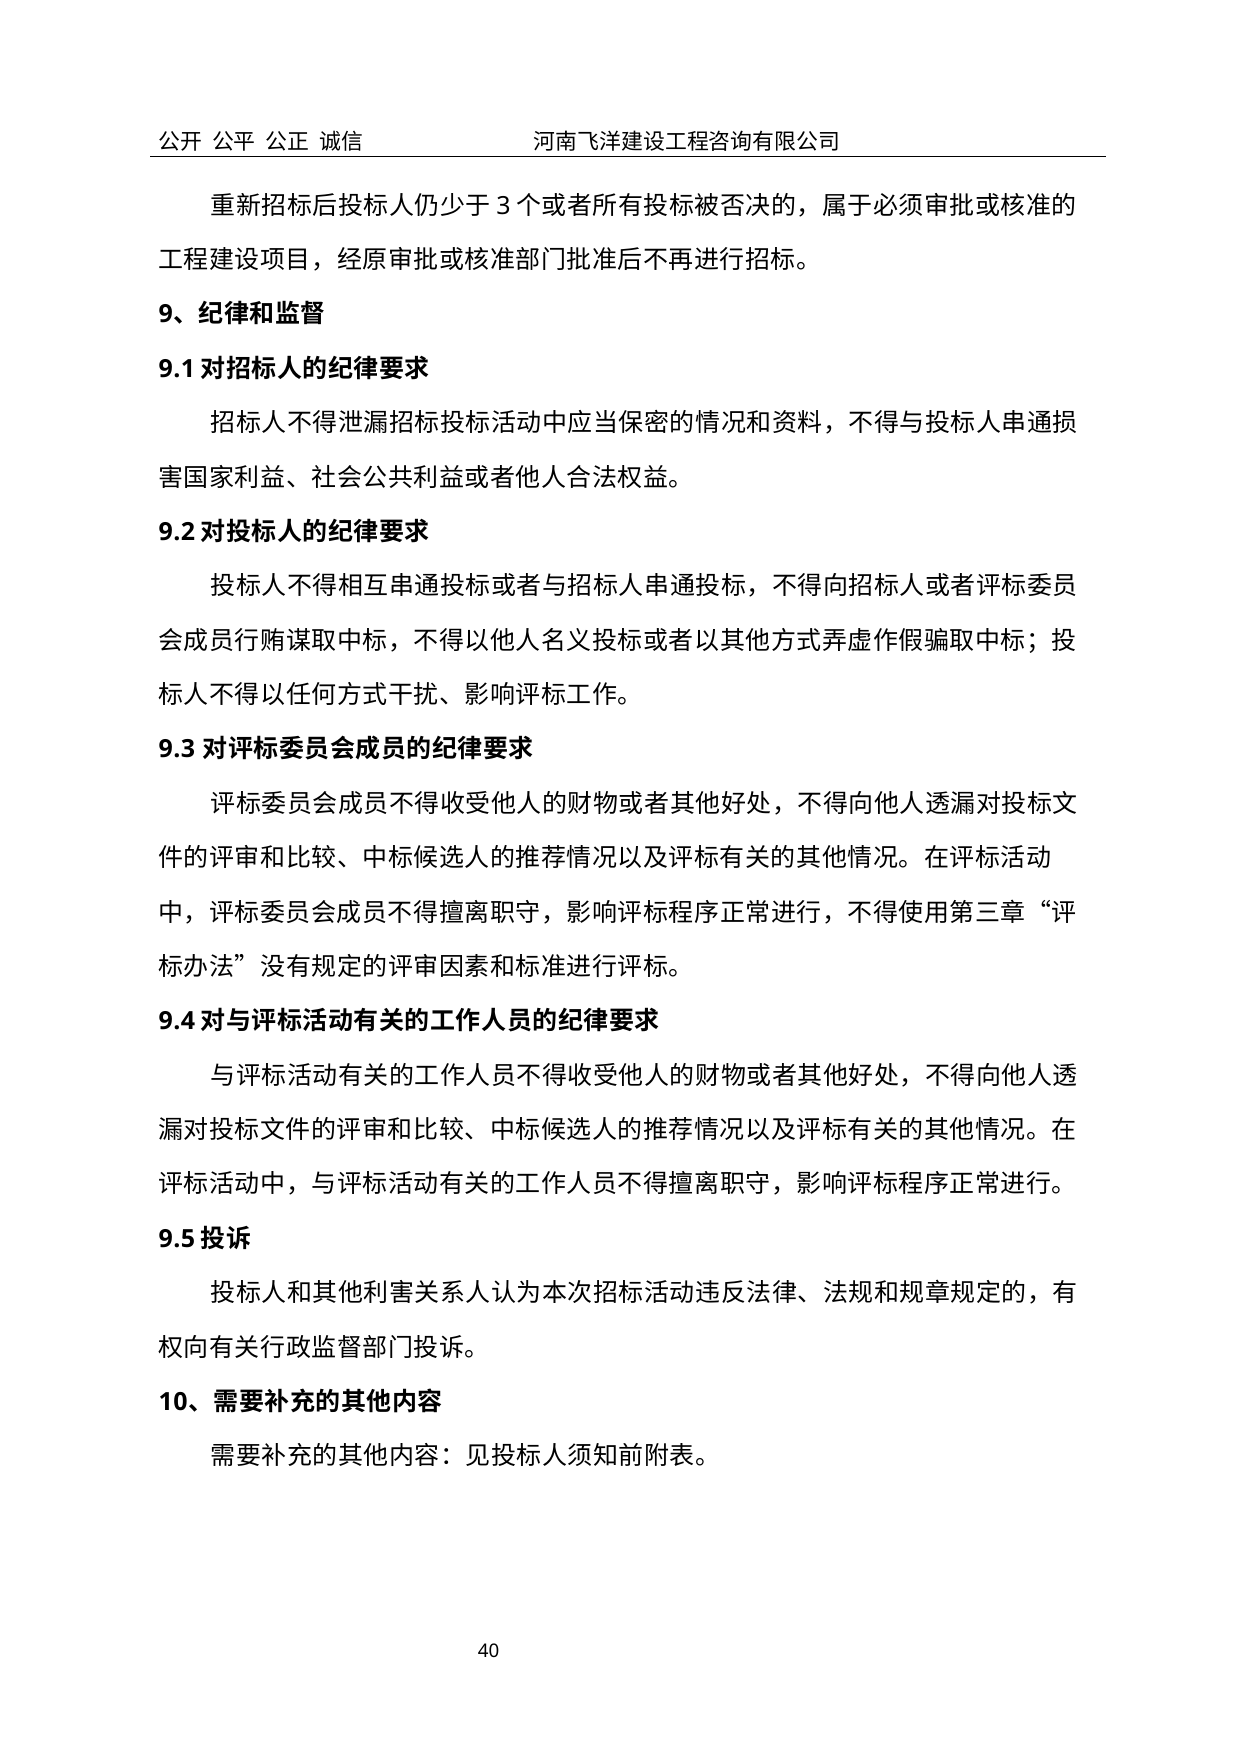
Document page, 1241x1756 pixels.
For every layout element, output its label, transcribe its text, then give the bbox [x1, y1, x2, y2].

list 9.1对招标人的纪律要求 [158, 348, 1097, 384]
list 9、纪律和监督 [158, 294, 1097, 330]
list 9.5投诉 [158, 1218, 1097, 1254]
list 投标人和其他利害关系人认为本次招标活动违反法律、法规和规章规定的，有权向有关行政监督部门投诉。 [158, 1273, 1097, 1363]
list 9.4对与评标活动有关的工作人员的纪律要求 [158, 1001, 1097, 1037]
list 招标人不得泄漏招标投标活动中应当保密的情况和资料，不得与投标人串通损害国家利益、社会公共利益或者他人合法权益。 [158, 403, 1097, 493]
list 9.2对投标人的纪律要求 [158, 511, 1097, 548]
list 投标人不得相互串通投标或者与招标人串通投标，不得向招标人或者评标委员会成员行贿谋取中标，不得以他人名义投标或者以其他方式弄虚作假骗取中标；投标人不得以任何方式干扰、影响评标工作。 [158, 566, 1097, 711]
list 10、需要补充的其他内容 [158, 1381, 1097, 1418]
list 与评标活动有关的工作人员不得收受他人的财物或者其他好处，不得向他人透漏对投标文件的评审和比较、中标候选人的推荐情况以及评标有关的其他情况。在评标活动中，与评标活动有关的工作人员不得擅离职守，影响评标程序正常进行。 [158, 1055, 1097, 1200]
list 评标委员会成员不得收受他人的财物或者其他好处，不得向他人透漏对投标文件的评审和比较、中标候选人的推荐情况以及评标有关的其他情况。在评标活动中，评标委员会成员不得擅离职守，影响评标程序正常进行，不得使用第三章“评标办法”没有规定的评审因素和标准进行评标。 [158, 783, 1097, 983]
list 重新招标后投标人仍少于3个或者所有投标被否决的，属于必须审批或核准的工程建设项目，经原审批或核准部门批准后不再进行招标。 [158, 185, 1097, 276]
list 9.3 对评标委员会成员的纪律要求 [158, 729, 1097, 765]
list 需要补充的其他内容：见投标人须知前附表。 [158, 1436, 1097, 1472]
